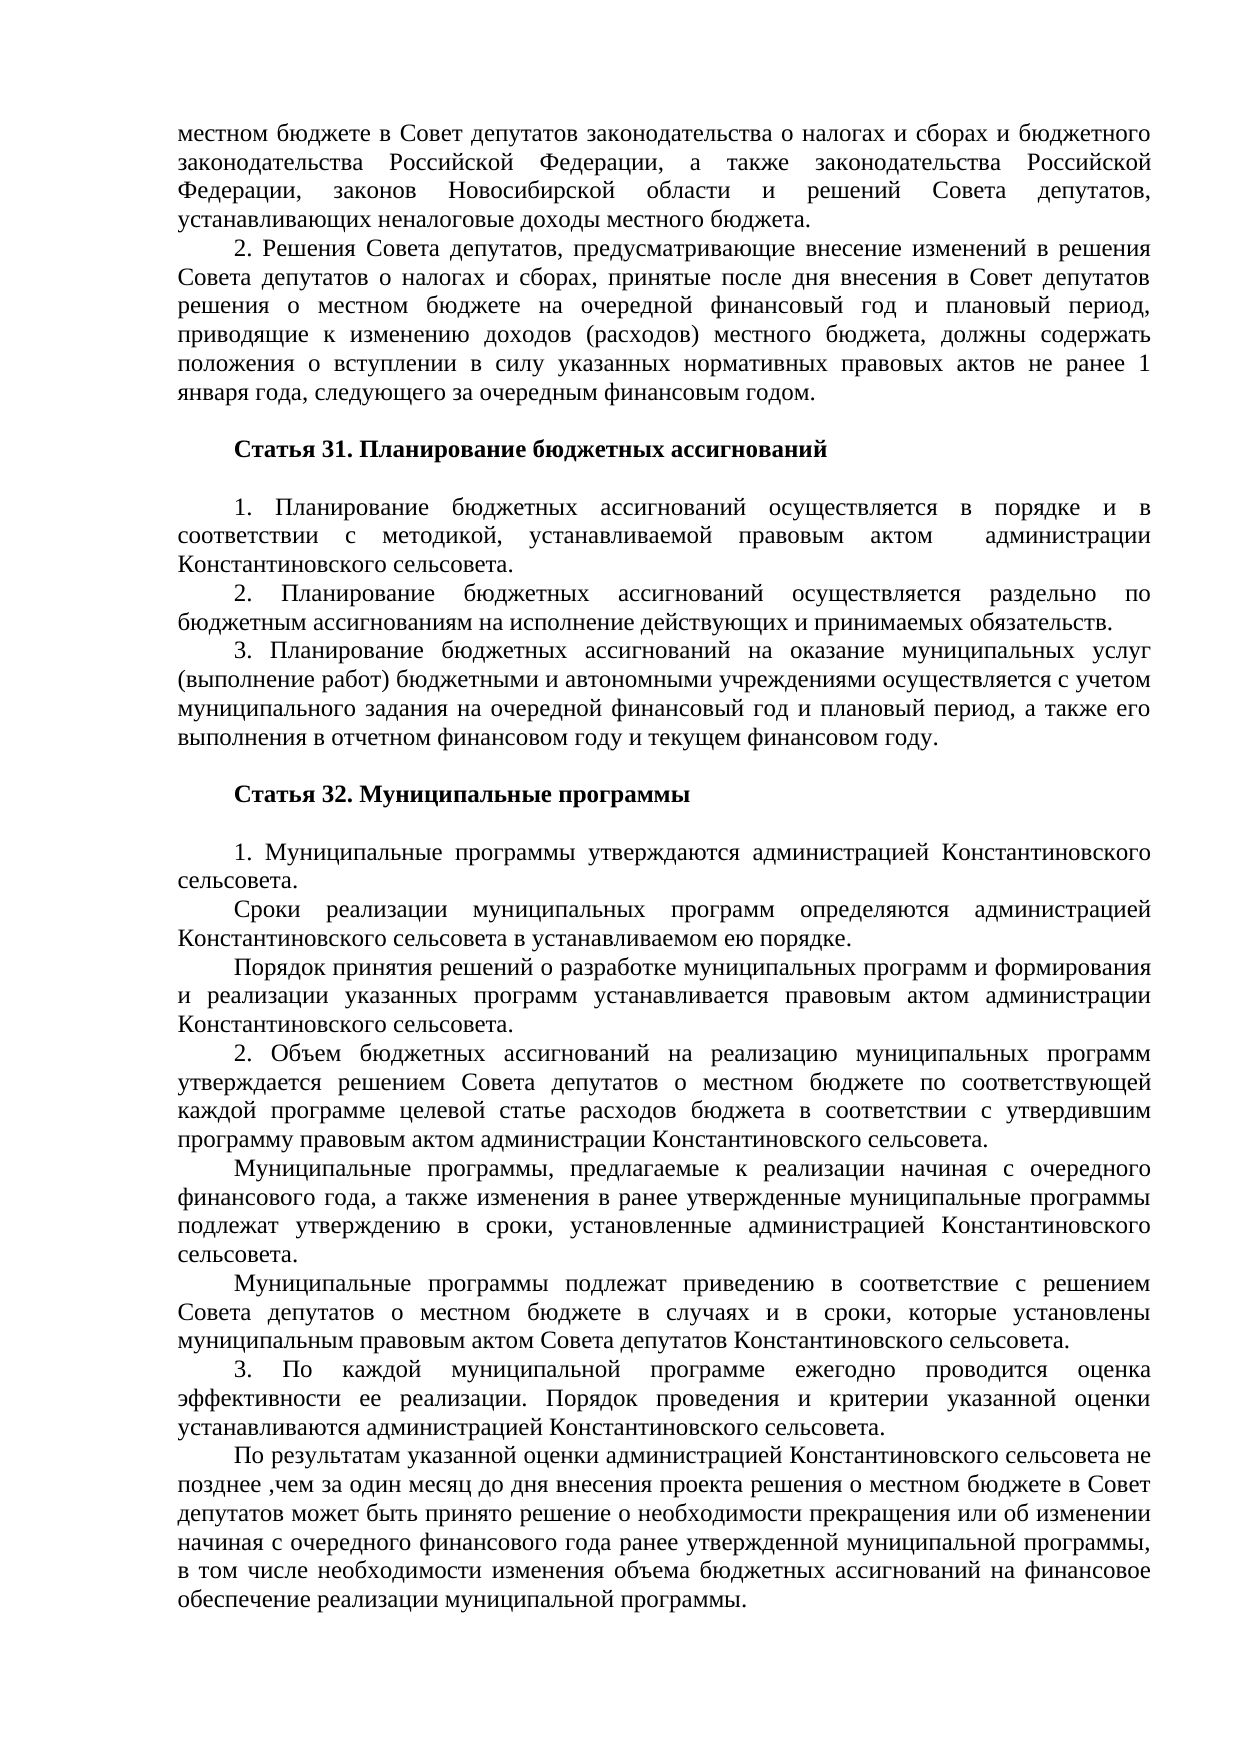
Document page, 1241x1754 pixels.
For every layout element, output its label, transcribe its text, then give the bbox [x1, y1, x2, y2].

text 3. Планирование бюджетных ассигнований на оказание муниципальных услуг (выполнение работ) бюджетными и автономными учреждениями осуществляется с учетом муниципального задания на очередной финансовый год и плановый период, а также его выполнения в отчетном финансовом году и текущем финансовом году. [177, 636, 1152, 751]
text Статья 32. Муниципальные программы [177, 779, 1152, 808]
text 3. По каждой муниципальной программе ежегодно проводится оценка эффективности ее реализации. Порядок проведения и критерии указанной оценки устанавливаются администрацией Константиновского сельсовета. [177, 1354, 1152, 1441]
text 2. Объем бюджетных ассигнований на реализацию муниципальных программ утверждается решением Совета депутатов о местном бюджете по соответствующей каждой программе целевой статье расходов бюджета в соответствии с утвердившим программу правовым актом администрации Константиновского сельсовета. [177, 1038, 1152, 1153]
text Муниципальные программы подлежат приведению в соответствие с решением Совета депутатов о местном бюджете в случаях и в сроки, которые установлены муниципальным правовым актом Совета депутатов Константиновского сельсовета. [177, 1268, 1152, 1354]
text 2. Планирование бюджетных ассигнований осуществляется раздельно по бюджетным ассигнованиям на исполнение действующих и принимаемых обязательств. [177, 578, 1152, 636]
text Статья 31. Планирование бюджетных ассигнований [177, 434, 1152, 463]
text Порядок принятия решений о разработке муниципальных программ и формирования и реализации указанных программ устанавливается правовым актом администрации Константиновского сельсовета. [177, 952, 1152, 1038]
text 2. Решения Совета депутатов, предусматривающие внесение изменений в решения Совета депутатов о налогах и сборах, принятые после дня внесения в Совет депутатов решения о местном бюджете на очередной финансовый год и плановый период, приводящие к изменению доходов (расходов) местного бюджета, должны содержать положения о вступлении в силу указанных нормативных правовых актов не ранее 1 января года, следующего за очередным финансовым годом. [177, 233, 1152, 406]
text 1. Муниципальные программы утверждаются администрацией Константиновского сельсовета. [177, 837, 1152, 894]
text 1. Планирование бюджетных ассигнований осуществляется в порядке и в соответствии с методикой, устанавливаемой правовым актом администрации Константиновского сельсовета. [177, 492, 1152, 578]
text Сроки реализации муниципальных программ определяются администрацией Константиновского сельсовета в устанавливаемом ею порядке. [177, 894, 1152, 952]
text По результатам указанной оценки администрацией Константиновского сельсовета не позднее ,чем за один месяц до дня внесения проекта решения о местном бюджете в Совет депутатов может быть принято решение о необходимости прекращения или об изменении начиная с очередного финансового года ранее утвержденной муниципальной программы, в том числе необходимости изменения объема бюджетных ассигнований на финансовое обеспечение реализации муниципальной программы. [177, 1441, 1152, 1613]
text Муниципальные программы, предлагаемые к реализации начиная с очередного финансового года, а также изменения в ранее утвержденные муниципальные программы подлежат утверждению в сроки, установленные администрацией Константиновского сельсовета. [177, 1153, 1152, 1268]
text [177, 118, 1152, 233]
